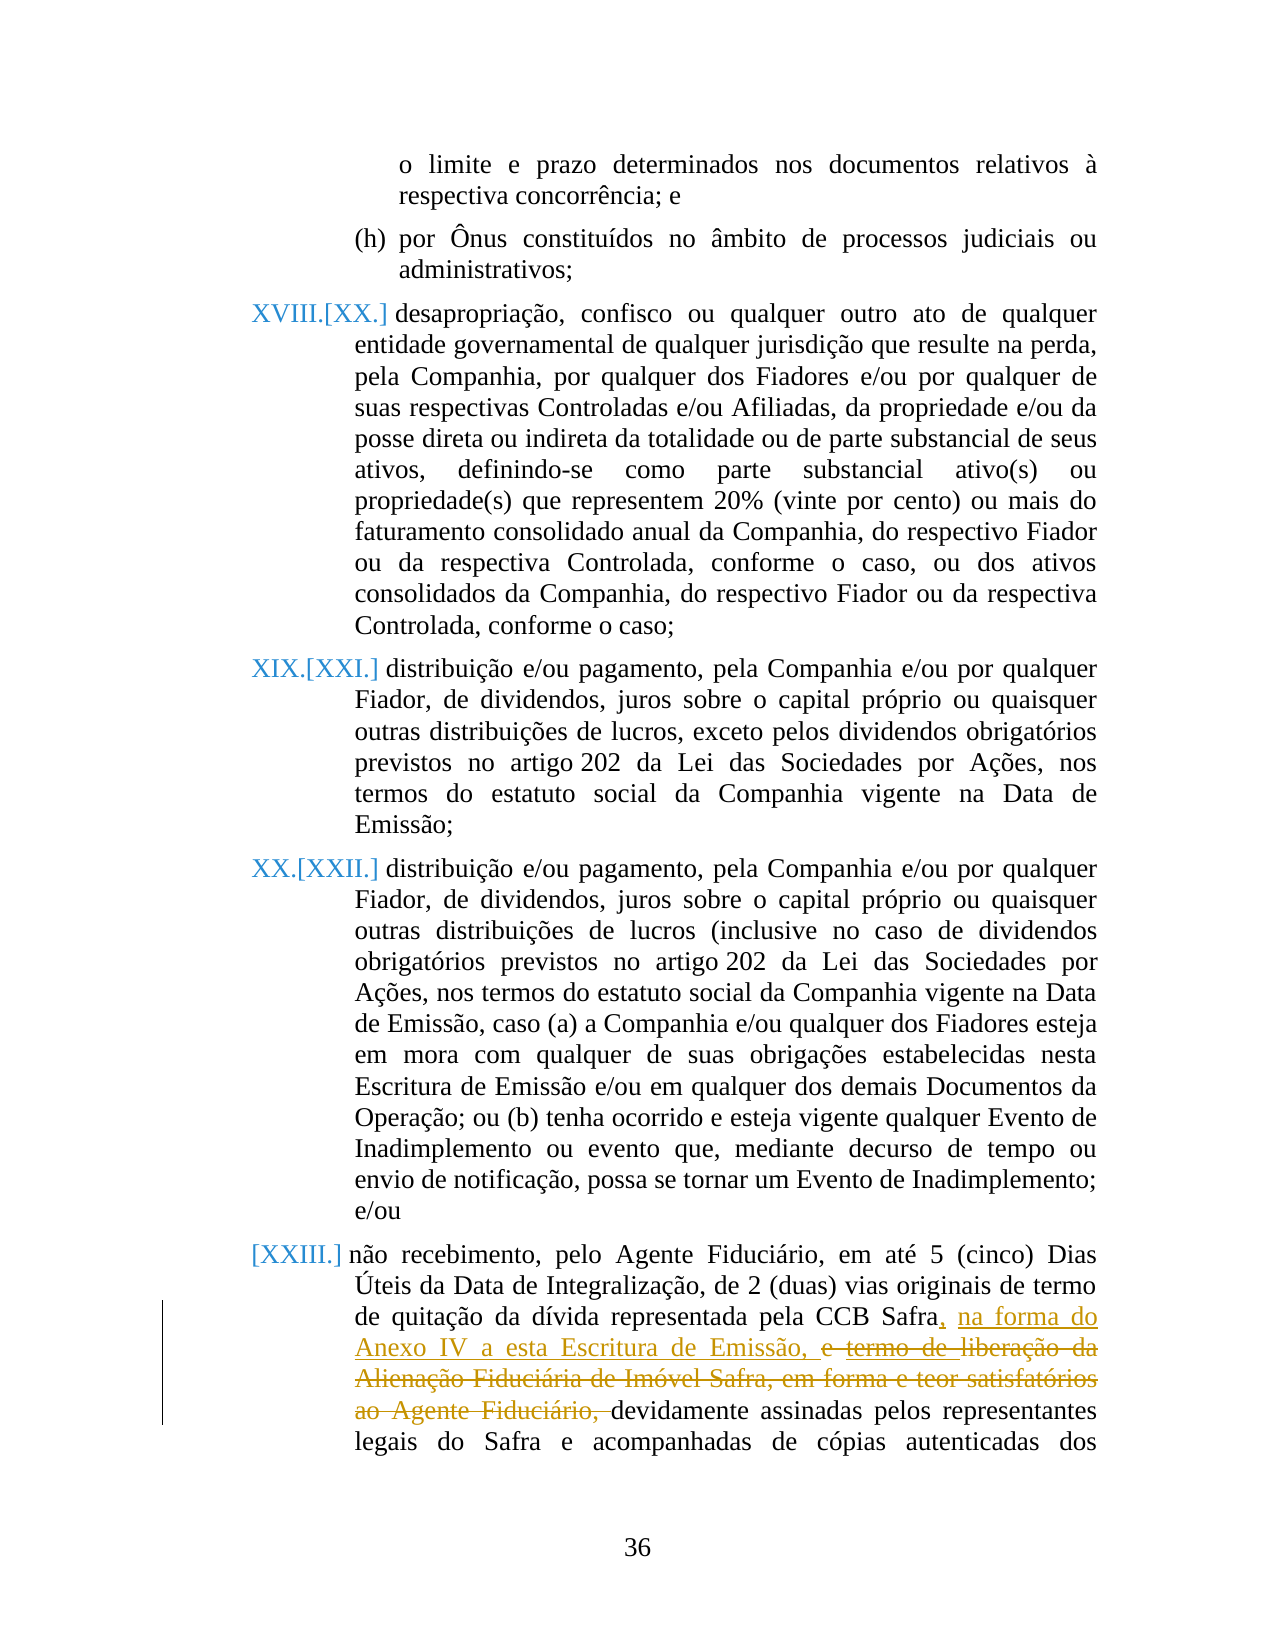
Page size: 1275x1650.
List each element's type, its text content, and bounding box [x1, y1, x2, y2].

list por Ônus constituídos no âmbito de processos judiciais ou administrativos; [354, 222, 1098, 285]
list desapropriação, confisco ou qualquer outro ato de qualquer entidade governamental de qualquer jurisdição que resulte na perda, pela Companhia, por qualquer dos Fiadores e/ou por qualquer de suas respectivas Controladas e/ou Afiliadas, da propriedade e/ou da posse direta ou indireta da totalidade ou de parte substancial de seus ativos, definindo-se como parte substancial ativo(s) ou propriedade(s) que representem 20% (vinte por cento) ou mais do faturamento consolidado anual da Companhia, do respectivo Fiador ou da respectiva Controlada, conforme o caso, ou dos ativos consolidados da Companhia, do respectivo Fiador ou da respectiva Controlada, conforme o caso; [251, 297, 1098, 640]
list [251, 1238, 1098, 1456]
list distribuição e/ou pagamento, pela Companhia e/ou por qualquer Fiador, de dividendos, juros sobre o capital próprio ou quaisquer outras distribuições de lucros, exceto pelos dividendos obrigatórios previstos no artigo 202 da Lei das Sociedades por Ações, nos termos do estatuto social da Companhia vigente na Data de Emissão; [251, 652, 1098, 839]
list distribuição e/ou pagamento, pela Companhia e/ou por qualquer Fiador, de dividendos, juros sobre o capital próprio ou quaisquer outras distribuições de lucros (inclusive no caso de dividendos obrigatórios previstos no artigo 202 da Lei das Sociedades por Ações, nos termos do estatuto social da Companhia vigente na Data de Emissão, caso (a) a Companhia e/ou qualquer dos Fiadores esteja em mora com qualquer de suas obrigações estabelecidas nesta Escritura de Emissão e/ou em qualquer dos demais Documentos da Operação; ou (b) tenha ocorrido e esteja vigente qualquer Evento de Inadimplemento ou evento que, mediante decurso de tempo ou envio de notificação, possa se tornar um Evento de Inadimplemento; e/ou [251, 852, 1098, 1226]
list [354, 148, 1098, 210]
